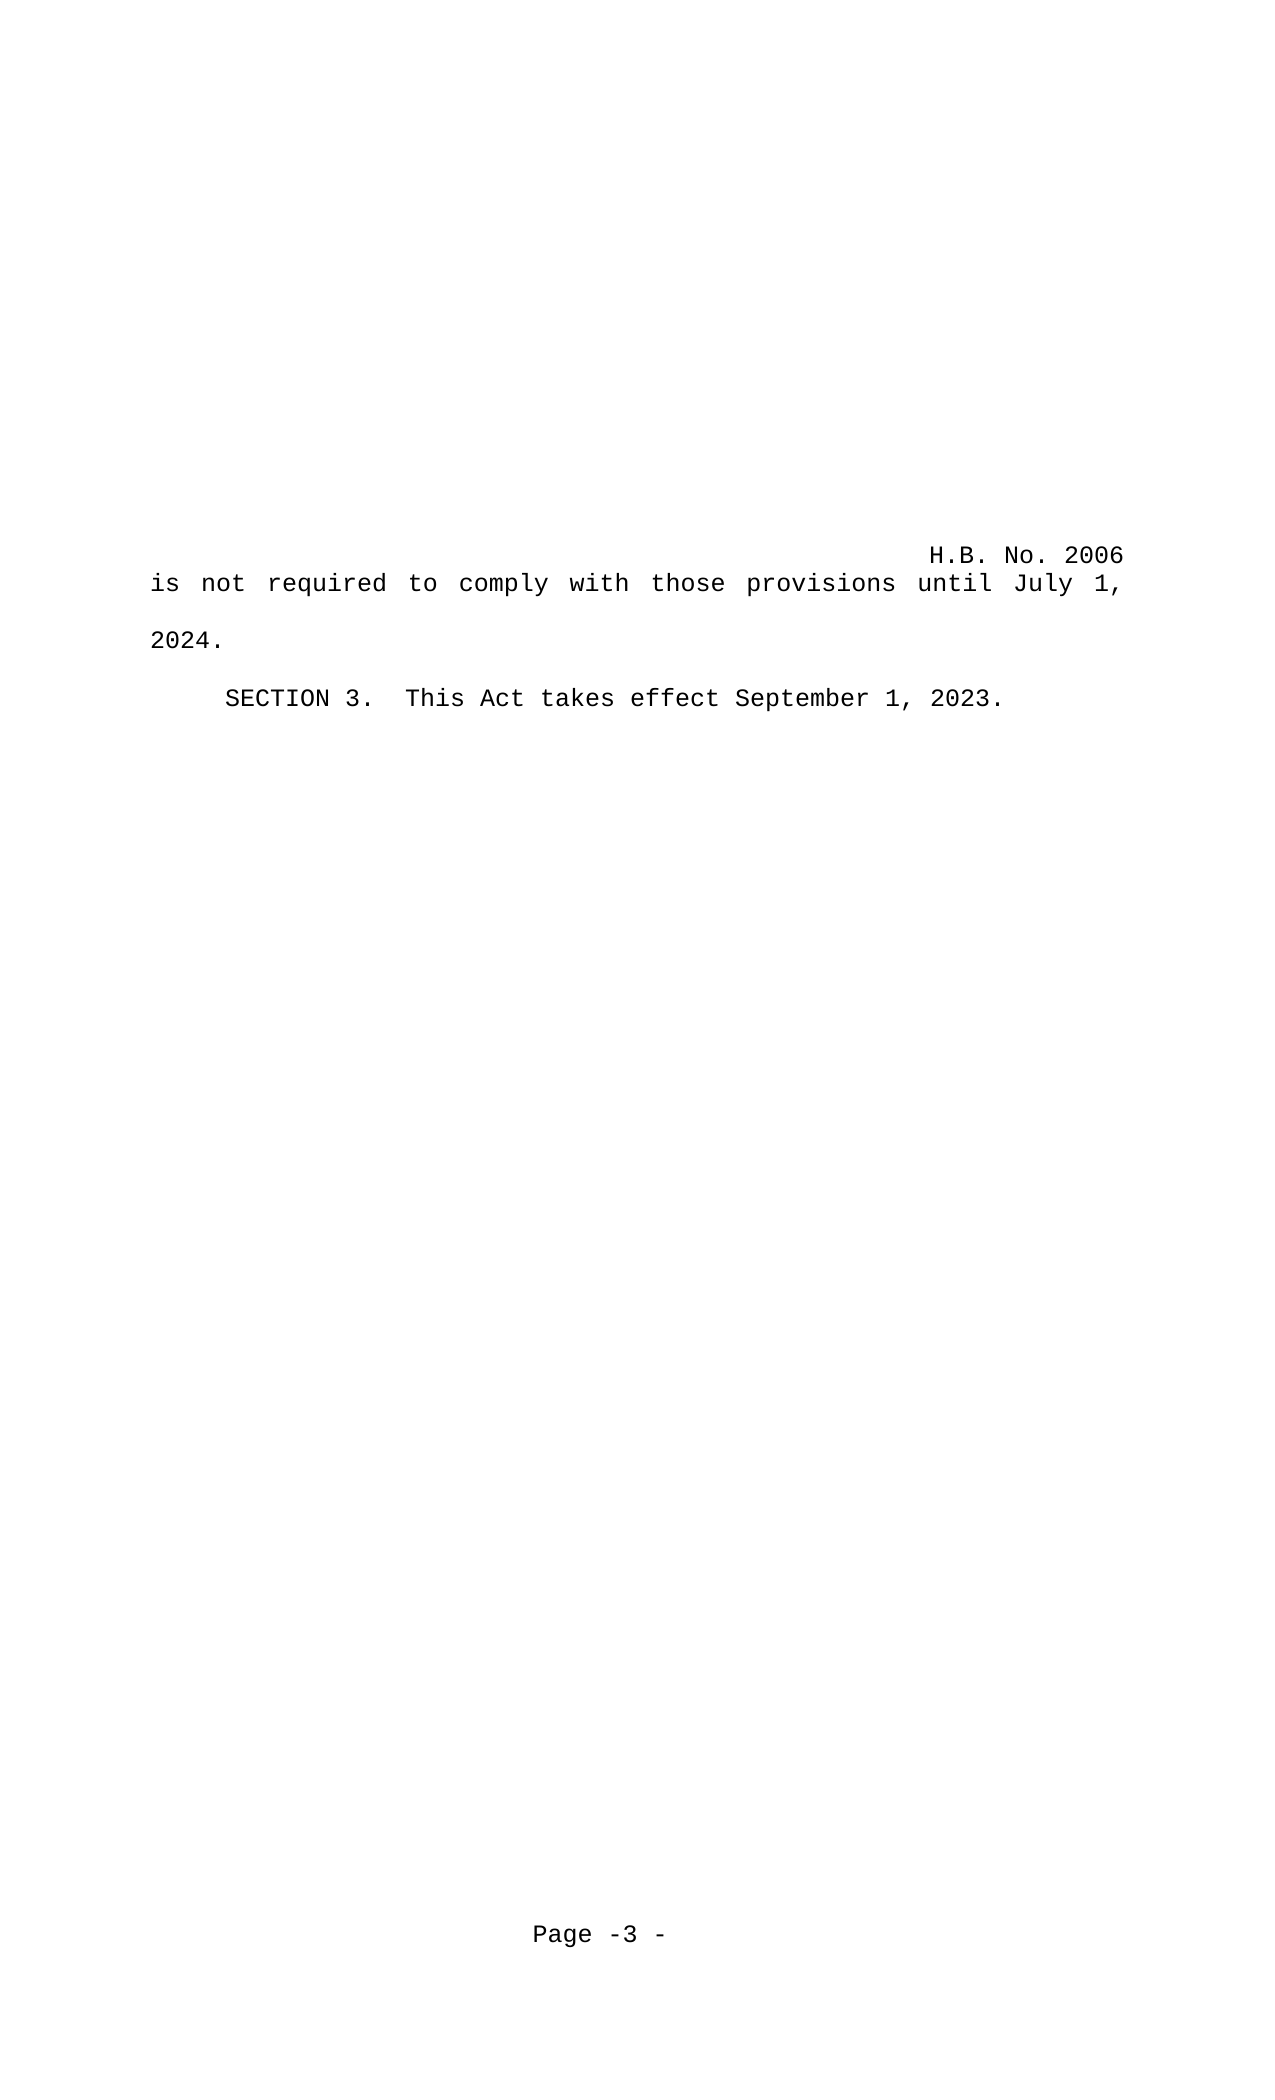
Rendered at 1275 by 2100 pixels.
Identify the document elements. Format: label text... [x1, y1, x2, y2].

text SECTION 3. This Act takes effect September 1, 2023. [150, 685, 1125, 713]
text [150, 571, 1125, 656]
